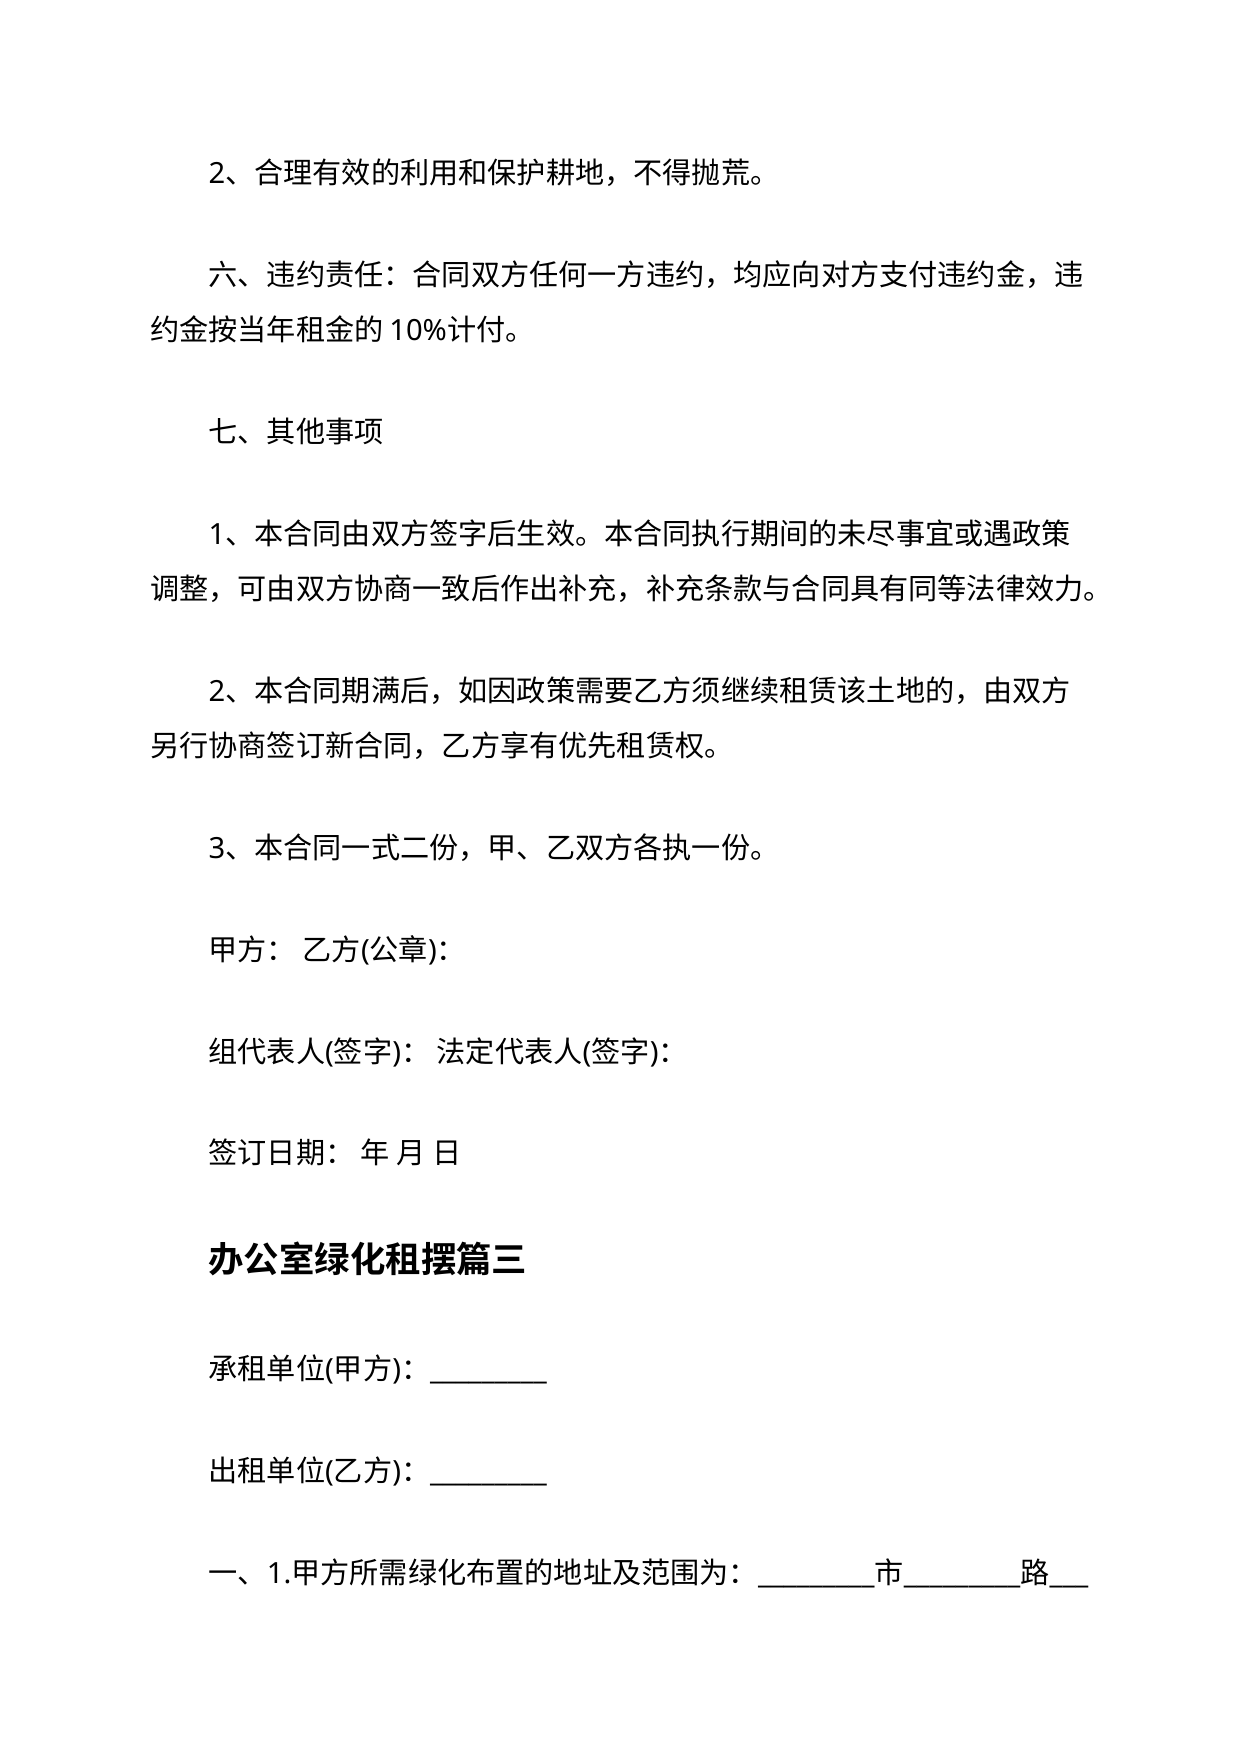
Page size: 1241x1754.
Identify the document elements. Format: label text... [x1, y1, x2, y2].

text 2、本合同期满后，如因政策需要乙方须继续租赁该土地的，由双方另行协商签订新合同，乙方享有优先租赁权。 [150, 667, 1090, 765]
text 2、合理有效的利用和保护耕地，不得抛荒。 [150, 150, 1090, 192]
text 1、本合同由双方签字后生效。本合同执行期间的未尽事宜或遇政策调整，可由双方协商一致后作出补充，补充条款与合同具有同等法律效力。 [150, 511, 1090, 608]
text 办公室绿化租摆篇三 [150, 1232, 1090, 1283]
text 甲方： 乙方(公章)： [150, 926, 1090, 968]
text 出租单位(乙方)：_________ [150, 1447, 1090, 1490]
text 六、违约责任：合同双方任何一方违约，均应向对方支付违约金，违约金按当年租金的10%计付。 [150, 252, 1090, 349]
text 组代表人(签字)： 法定代表人(签字)： [150, 1028, 1090, 1071]
text 3、本合同一式二份，甲、乙双方各执一份。 [150, 824, 1090, 867]
text 签订日期： 年 月 日 [150, 1130, 1090, 1172]
text 承租单位(甲方)：_________ [150, 1345, 1090, 1388]
text 七、其他事项 [150, 409, 1090, 451]
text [150, 1549, 1090, 1592]
